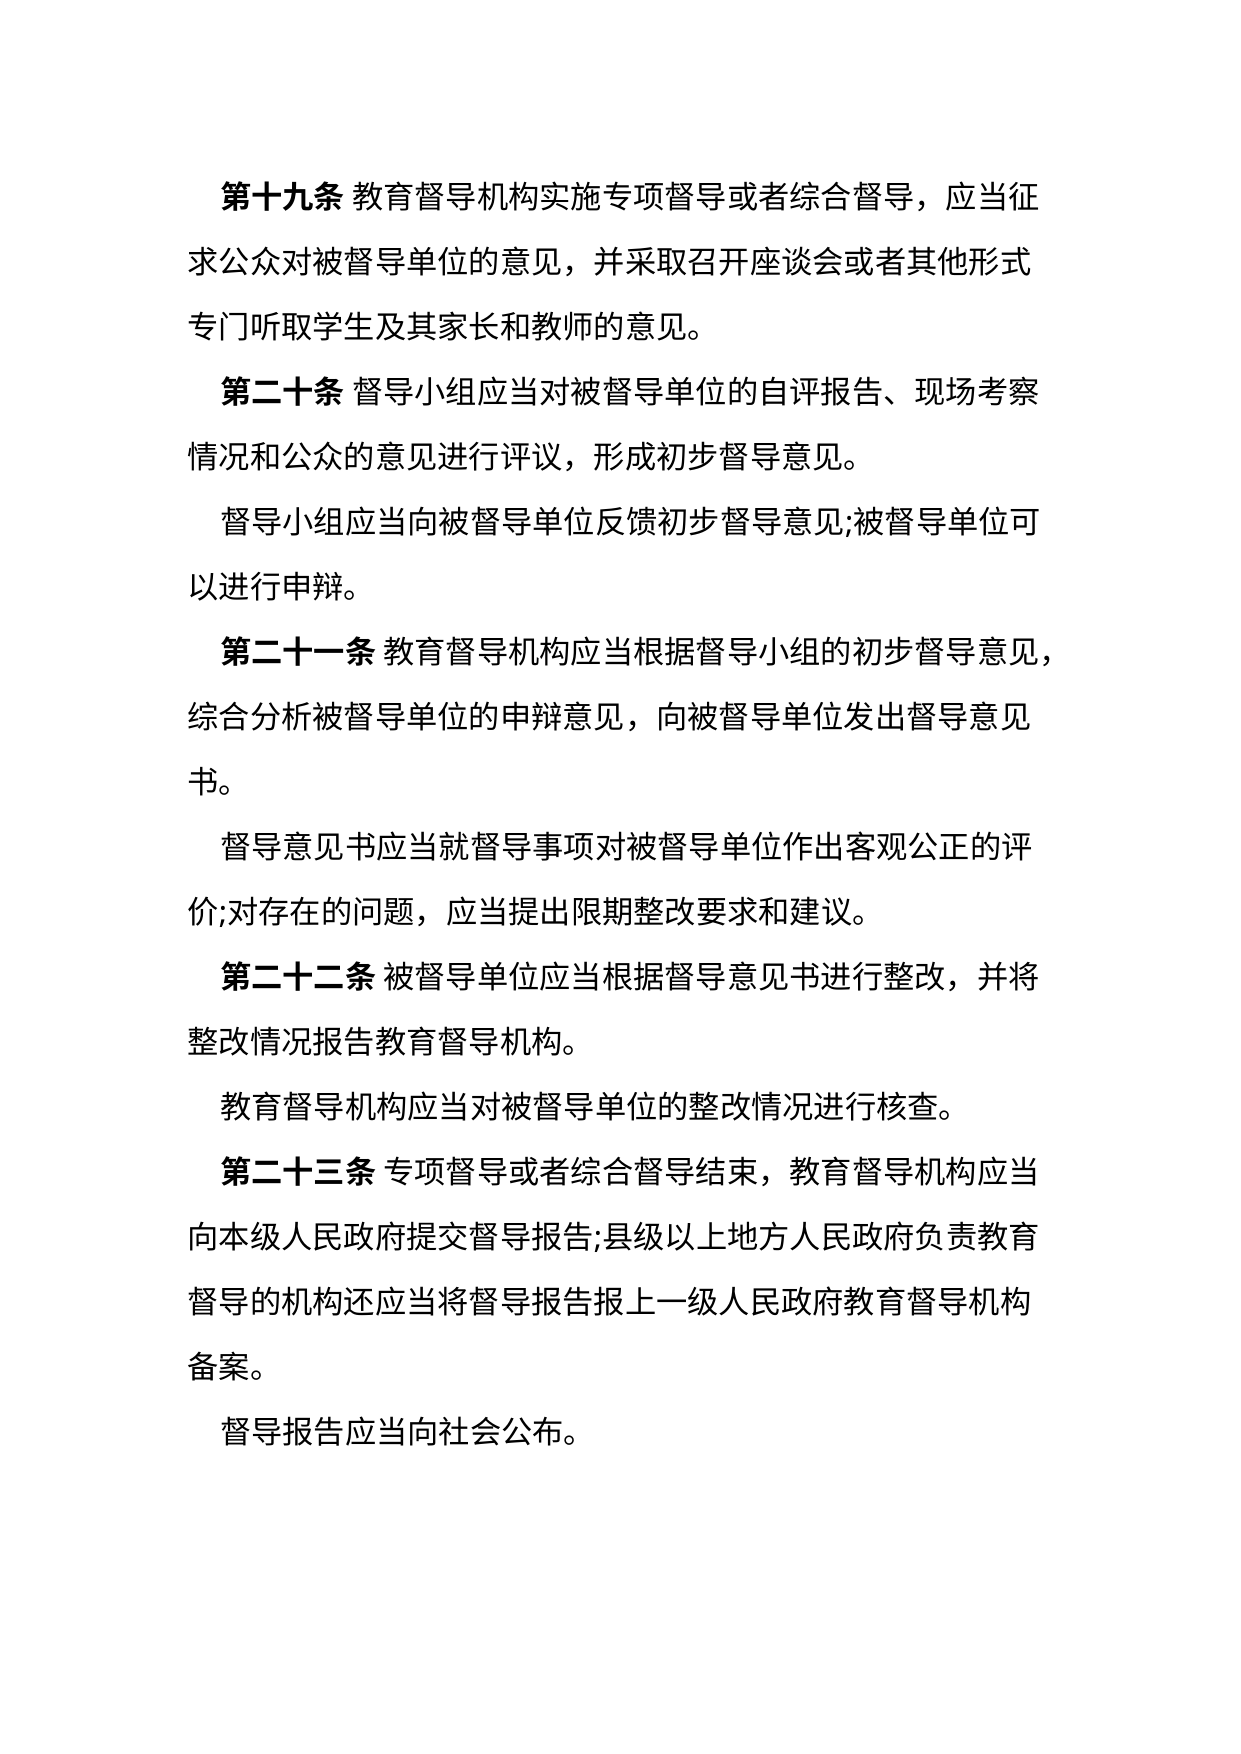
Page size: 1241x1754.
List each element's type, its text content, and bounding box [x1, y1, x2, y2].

text 第二十二条 被督导单位应当根据督导意见书进行整改，并将整改情况报告教育督导机构。 [187, 942, 1053, 1072]
text 教育督导机构应当对被督导单位的整改情况进行核查。 [187, 1072, 1053, 1137]
text 第二十条 督导小组应当对被督导单位的自评报告、现场考察情况和公众的意见进行评议，形成初步督导意见。 [187, 357, 1053, 487]
text 第十九条 教育督导机构实施专项督导或者综合督导，应当征求公众对被督导单位的意见，并采取召开座谈会或者其他形式专门听取学生及其家长和教师的意见。 [187, 162, 1053, 357]
text 第二十一条 教育督导机构应当根据督导小组的初步督导意见，综合分析被督导单位的申辩意见，向被督导单位发出督导意见书。 [187, 617, 1053, 812]
text 督导报告应当向社会公布。 [187, 1397, 1053, 1462]
text 督导小组应当向被督导单位反馈初步督导意见;被督导单位可以进行申辩。 [187, 487, 1053, 617]
text 第二十三条 专项督导或者综合督导结束，教育督导机构应当向本级人民政府提交督导报告;县级以上地方人民政府负责教育督导的机构还应当将督导报告报上一级人民政府教育督导机构备案。 [187, 1137, 1053, 1397]
text 督导意见书应当就督导事项对被督导单位作出客观公正的评价;对存在的问题，应当提出限期整改要求和建议。 [187, 812, 1053, 942]
